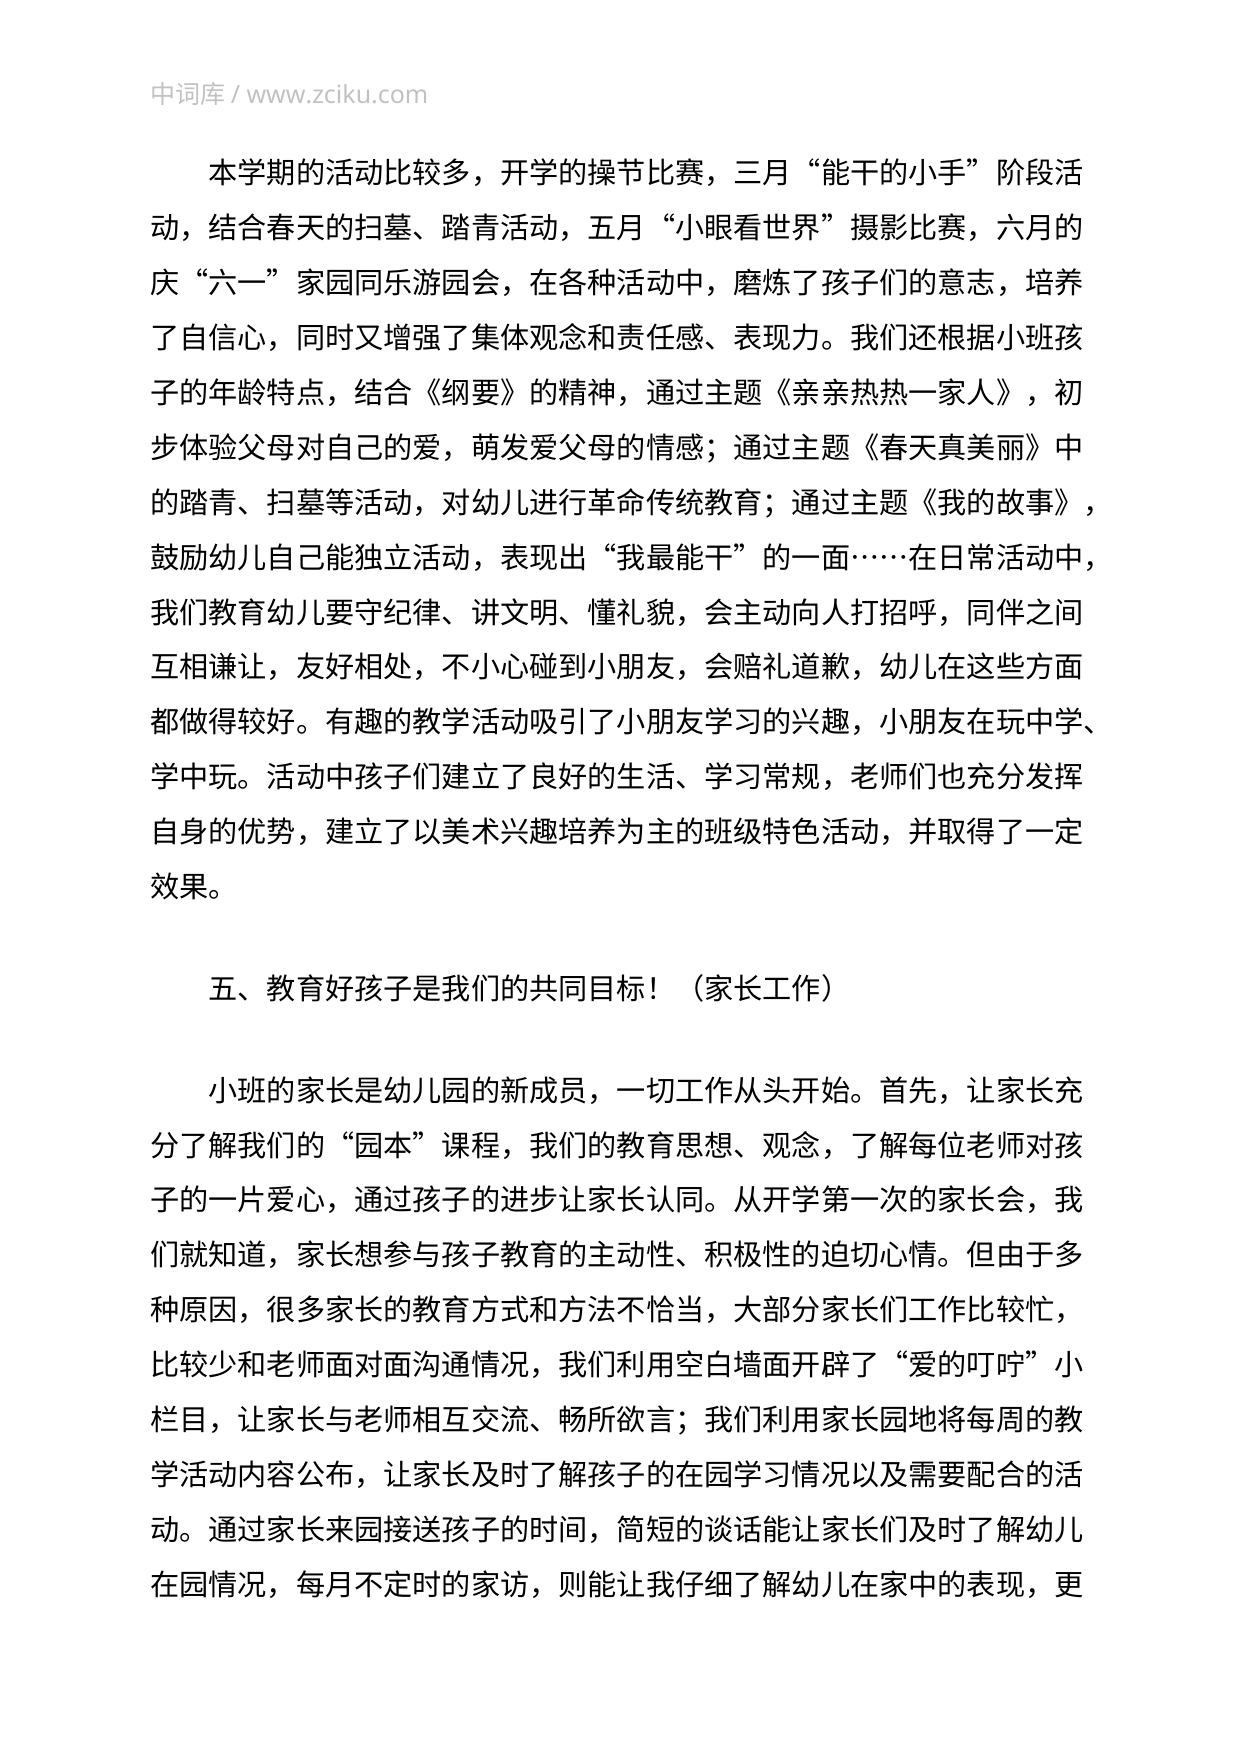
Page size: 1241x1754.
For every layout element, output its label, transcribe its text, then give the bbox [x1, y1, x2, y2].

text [150, 1067, 1090, 1603]
text 五、教育好孩子是我们的共同目标！（家长工作） [150, 965, 1090, 1008]
text 本学期的活动比较多，开学的操节比赛，三月“能干的小手”阶段活动，结合春天的扫墓、踏青活动，五月“小眼看世界”摄影比赛，六月的庆“六一”家园同乐游园会，在各种活动中，磨炼了孩子们的意志，培养了自信心，同时又增强了集体观念和责任感、表现力。我们还根据小班孩子的年龄特点，结合《纲要》的精神，通过主题《亲亲热热一家人》，初步体验父母对自己的爱，萌发爱父母的情感；通过主题《春天真美丽》中的踏青、扫墓等活动，对幼儿进行革命传统教育；通过主题《我的故事》，鼓励幼儿自己能独立活动，表现出“我最能干”的一面……在日常活动中，我们教育幼儿要守纪律、讲文明、懂礼貌，会主动向人打招呼，同伴之间互相谦让，友好相处，不小心碰到小朋友，会赔礼道歉，幼儿在这些方面都做得较好。有趣的教学活动吸引了小朋友学习的兴趣，小朋友在玩中学、学中玩。活动中孩子们建立了良好的生活、学习常规，老师们也充分发挥自身的优势，建立了以美术兴趣培养为主的班级特色活动，并取得了一定效果。 [150, 150, 1090, 906]
